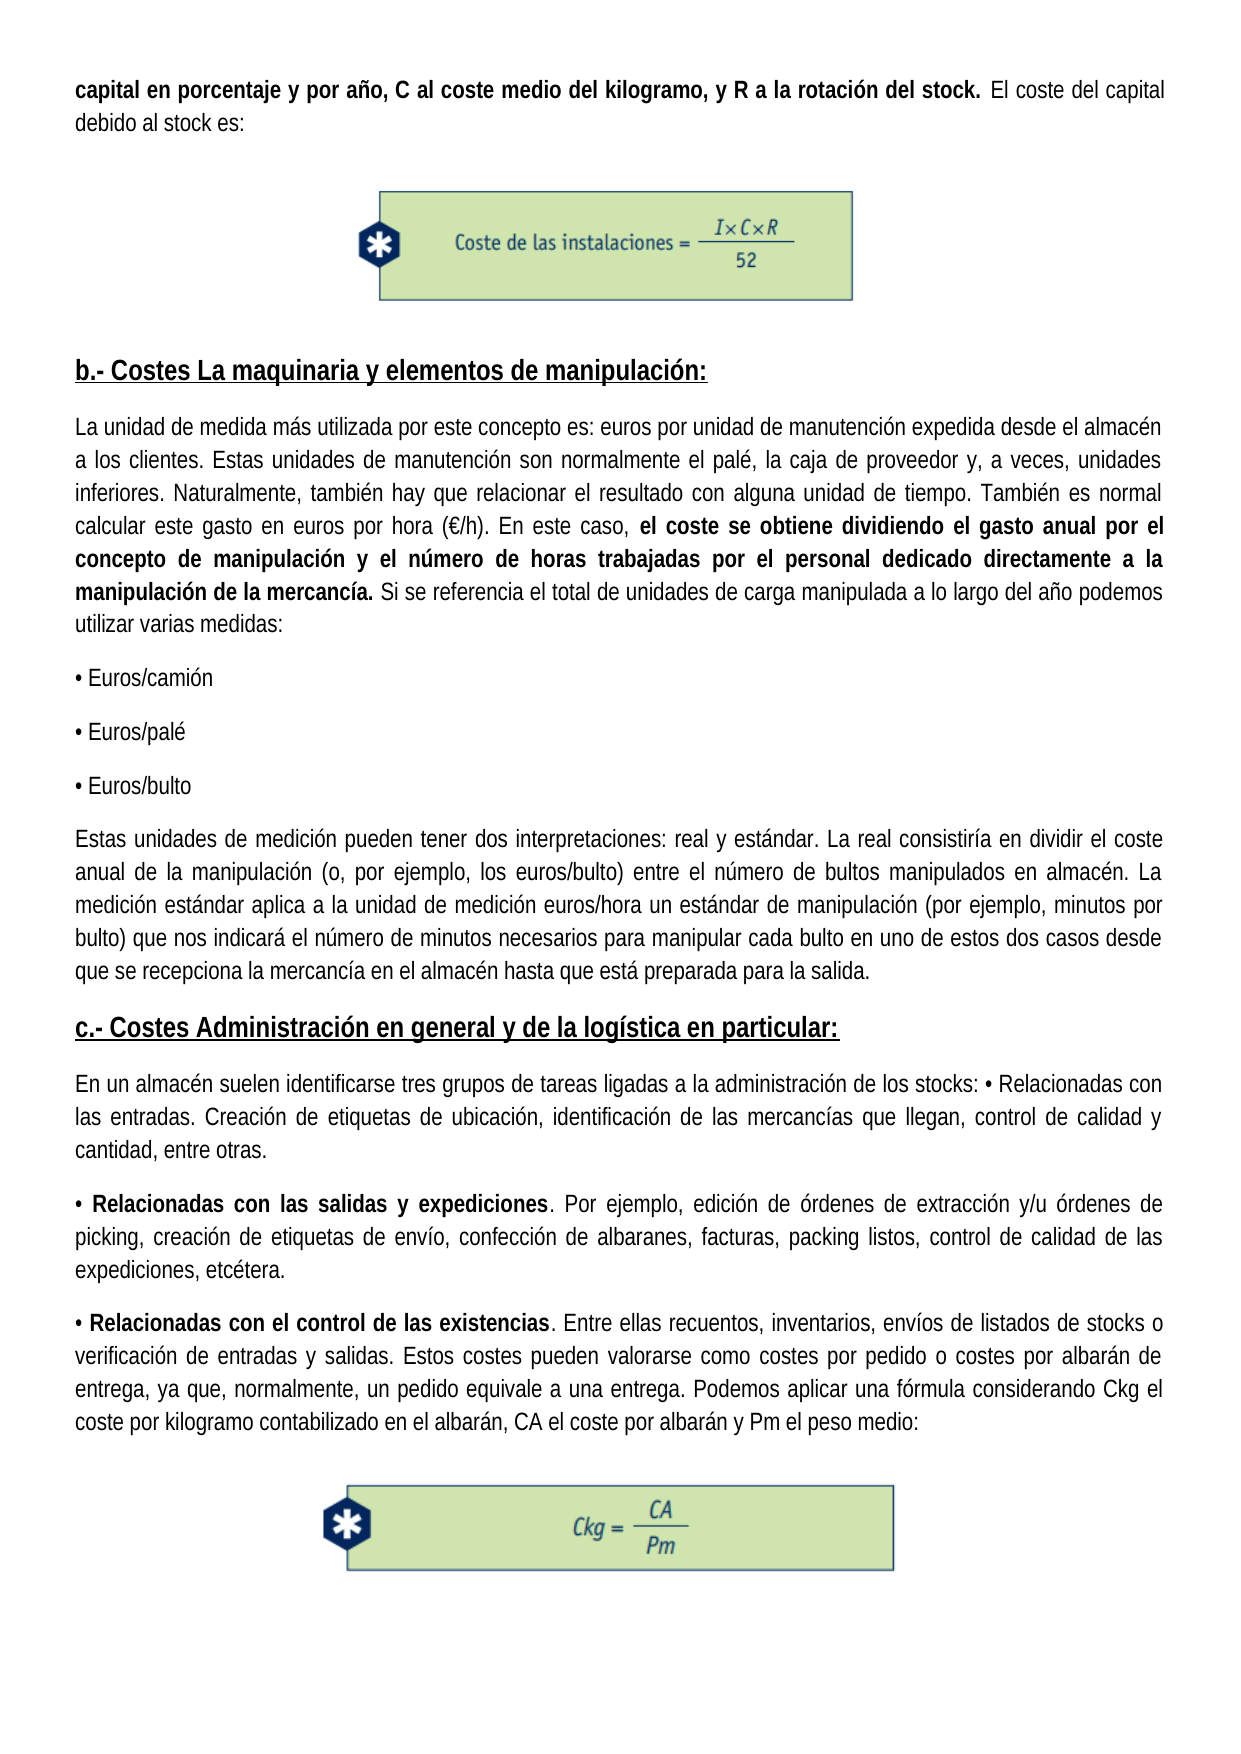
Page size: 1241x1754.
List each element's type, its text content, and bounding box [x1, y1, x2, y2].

picture [344, 161, 896, 328]
text Estas unidades de medición pueden tener dos interpretaciones: real y estándar. La real consistiría en dividir el coste anual de la manipulación (o, por ejemplo, los euros/bulto) entre el número de bultos manipulados en almacén. La medición estándar aplica a la unidad de medición euros/hora un estándar de manipulación (por ejemplo, minutos por bulto) que nos indicará el número de minutos necesarios para manipular cada bulto en uno de estos dos casos desde que se recepciona la mercancía en el almacén hasta que está preparada para la salida. [75, 824, 1165, 985]
text • Relacionadas con el control de las existencias. Entre ellas recuentos, inventarios, envíos de listados de stocks o verificación de entradas y salidas. Estos costes pueden valorarse como costes por pedido o costes por albarán de entrega, ya que, normalmente, un pedido equivale a una entrega. Podemos aplicar una fórmula considerando Ckg el coste por kilogramo contabilizado en el albarán, CA el coste por albarán y Pm el peso medio: [75, 1308, 1165, 1436]
text • Euros/palé [75, 717, 1165, 746]
picture [308, 1460, 932, 1594]
text La unidad de medida más utilizada por este concepto es: euros por unidad de manutención expedida desde el almacén a los clientes. Estas unidades de manutención son normalmente el palé, la caja de proveedor y, a veces, unidades inferiores. Naturalmente, también hay que relacionar el resultado con alguna unidad de tiempo. También es normal calcular este gasto en euros por hora (€/h). En este caso, el coste se obtiene dividiendo el gasto anual por el concepto de manipulación y el número de horas trabajadas por el personal dedicado directamente a la manipulación de la mercancía. Si se referencia el total de unidades de carga manipulada a lo largo del año podemos utilizar varias medidas: [75, 412, 1165, 638]
text • Euros/camión [75, 663, 1165, 692]
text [75, 75, 1165, 137]
text • Euros/bulto [75, 771, 1165, 799]
text b.- Costes La maquinaria y elementos de manipulación: [75, 353, 1165, 386]
text En un almacén suelen identificarse tres grupos de tareas ligadas a la administración de los stocks: • Relacionadas con las entradas. Creación de etiquetas de ubicación, identificación de las mercancías que llegan, control de calidad y cantidad, entre otras. [75, 1069, 1165, 1164]
text c.- Costes Administración en general y de la logística en particular: [75, 1010, 1165, 1043]
text • Relacionadas con las salidas y expediciones. Por ejemplo, edición de órdenes de extracción y/u órdenes de picking, creación de etiquetas de envío, confección de albaranes, facturas, packing listos, control de calidad de las expediciones, etcétera. [75, 1189, 1165, 1283]
